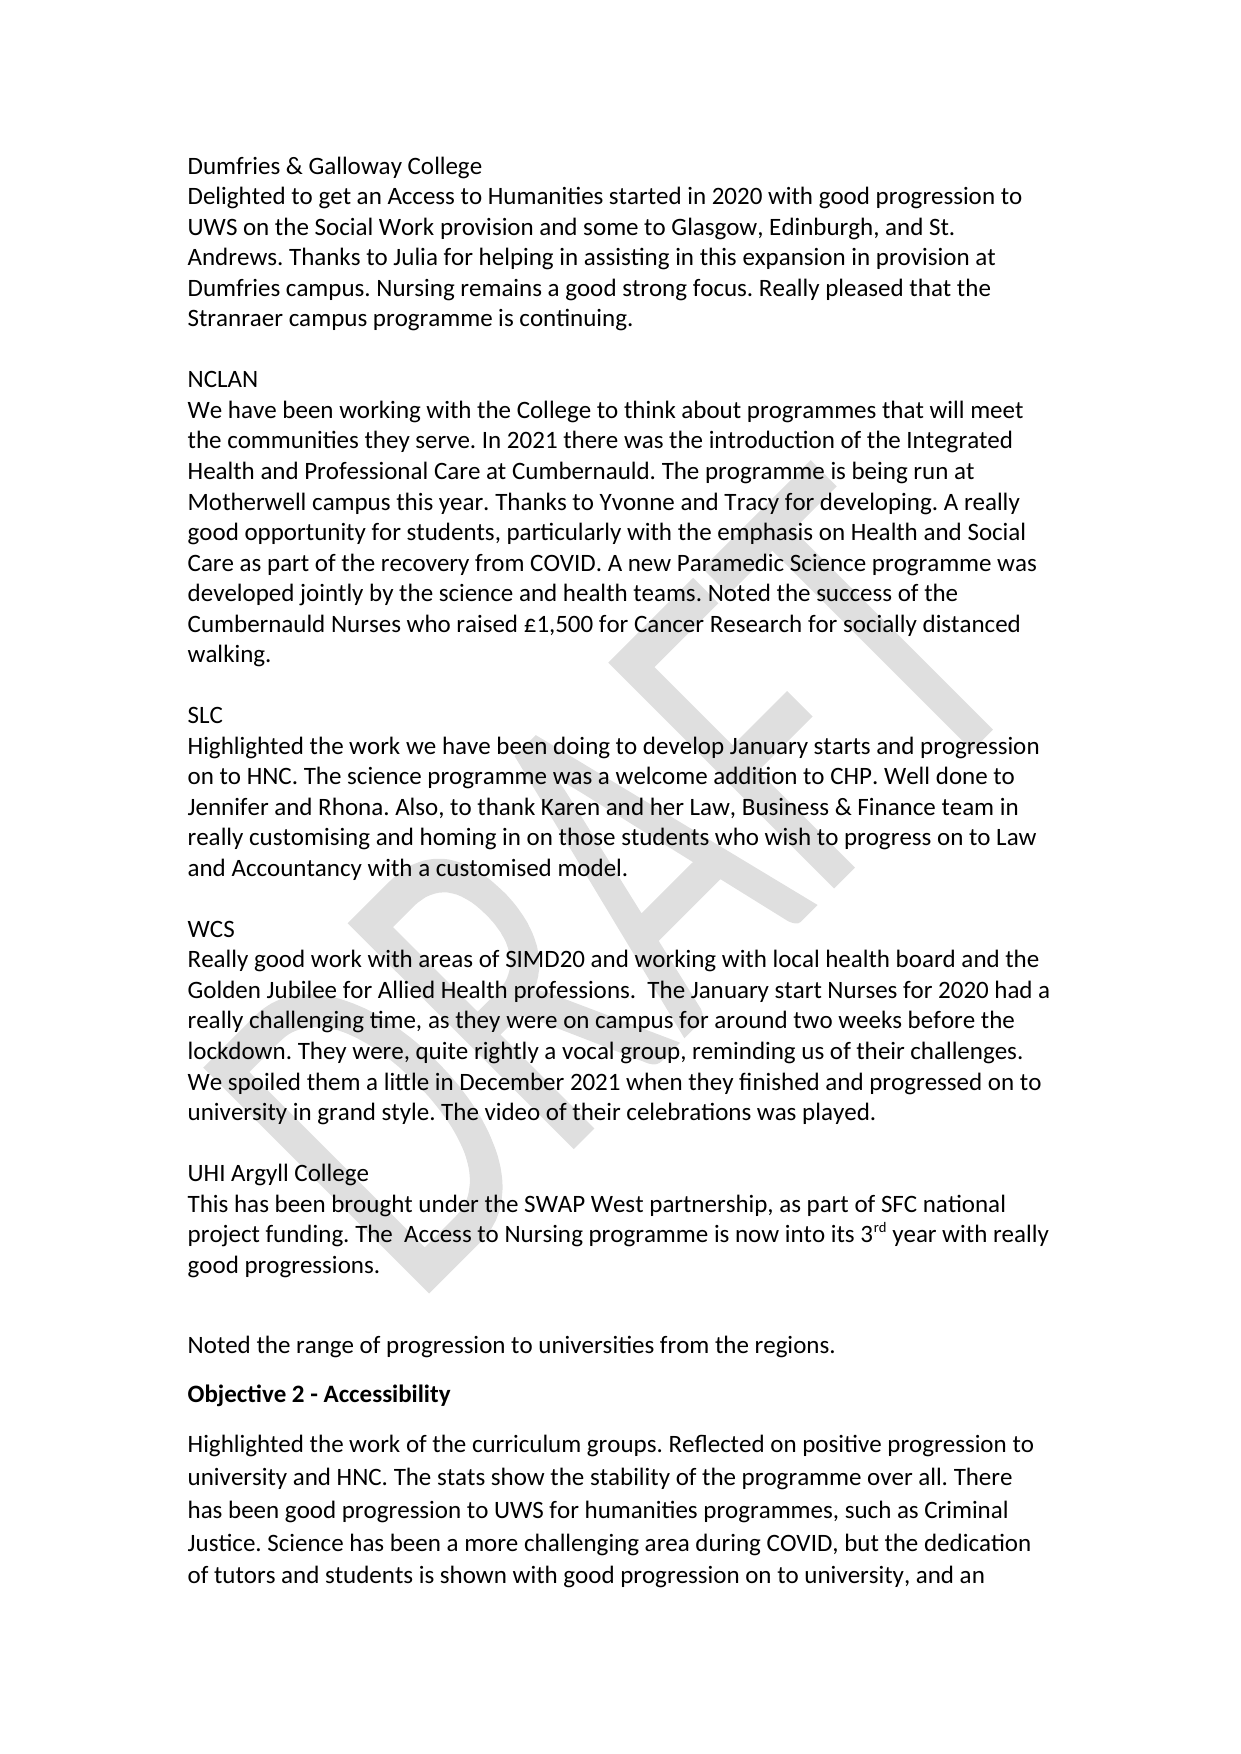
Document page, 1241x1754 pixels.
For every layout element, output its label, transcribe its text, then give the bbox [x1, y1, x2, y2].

text SLC [187, 699, 1053, 730]
text Dumfries & Galloway College [187, 150, 1053, 181]
text Really good work with areas of SIMD20 and working with local health board and the Golden Jubilee for Allied Health professions. The January start Nurses for 2020 had a really challenging time, as they were on campus for around two weeks before the lockdown. They were, quite rightly a vocal group, reminding us of their challenges. We spoiled them a little in December 2021 when they finished and progressed on to university in grand style. The video of their celebrations was played. [187, 943, 1053, 1127]
text Delighted to get an Access to Humanities started in 2020 with good progression to UWS on the Social Work provision and some to Glasgow, Edinburgh, and St. Andrews. Thanks to Julia for helping in assisting in this expansion in provision at Dumfries campus. Nursing remains a good strong focus. Really pleased that the Stranraer campus programme is continuing. [187, 181, 1053, 333]
text Highlighted the work we have been doing to develop January starts and progression on to HNC. The science programme was a welcome addition to CHP. Well done to Jennifer and Rhona. Also, to thank Karen and her Law, Business & Finance team in really customising and homing in on those students who wish to progress on to Law and Accountancy with a customised model. [187, 730, 1053, 882]
text WCS [187, 913, 1053, 943]
text Noted the range of progression to universities from the regions. [187, 1329, 1053, 1359]
text NCLAN [187, 364, 1053, 394]
text UHI Argyll College [187, 1157, 1053, 1188]
text Objective 2 - Accessibility [187, 1378, 1053, 1409]
text This has been brought under the SWAP West partnership, as part of SFC national project funding. The Access to Nursing programme is now into its 3rd year with really good progressions. [187, 1188, 1053, 1279]
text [187, 1428, 1053, 1590]
text We have been working with the College to think about programmes that will meet the communities they serve. In 2021 there was the introduction of the Integrated Health and Professional Care at Cumbernauld. The programme is being run at Motherwell campus this year. Thanks to Yvonne and Tracy for developing. A really good opportunity for students, particularly with the emphasis on Health and Social Care as part of the recovery from COVID. A new Paramedic Science programme was developed jointly by the science and health teams. Noted the success of the Cumbernauld Nurses who raised £1,500 for Cancer Research for socially distanced walking. [187, 394, 1053, 669]
